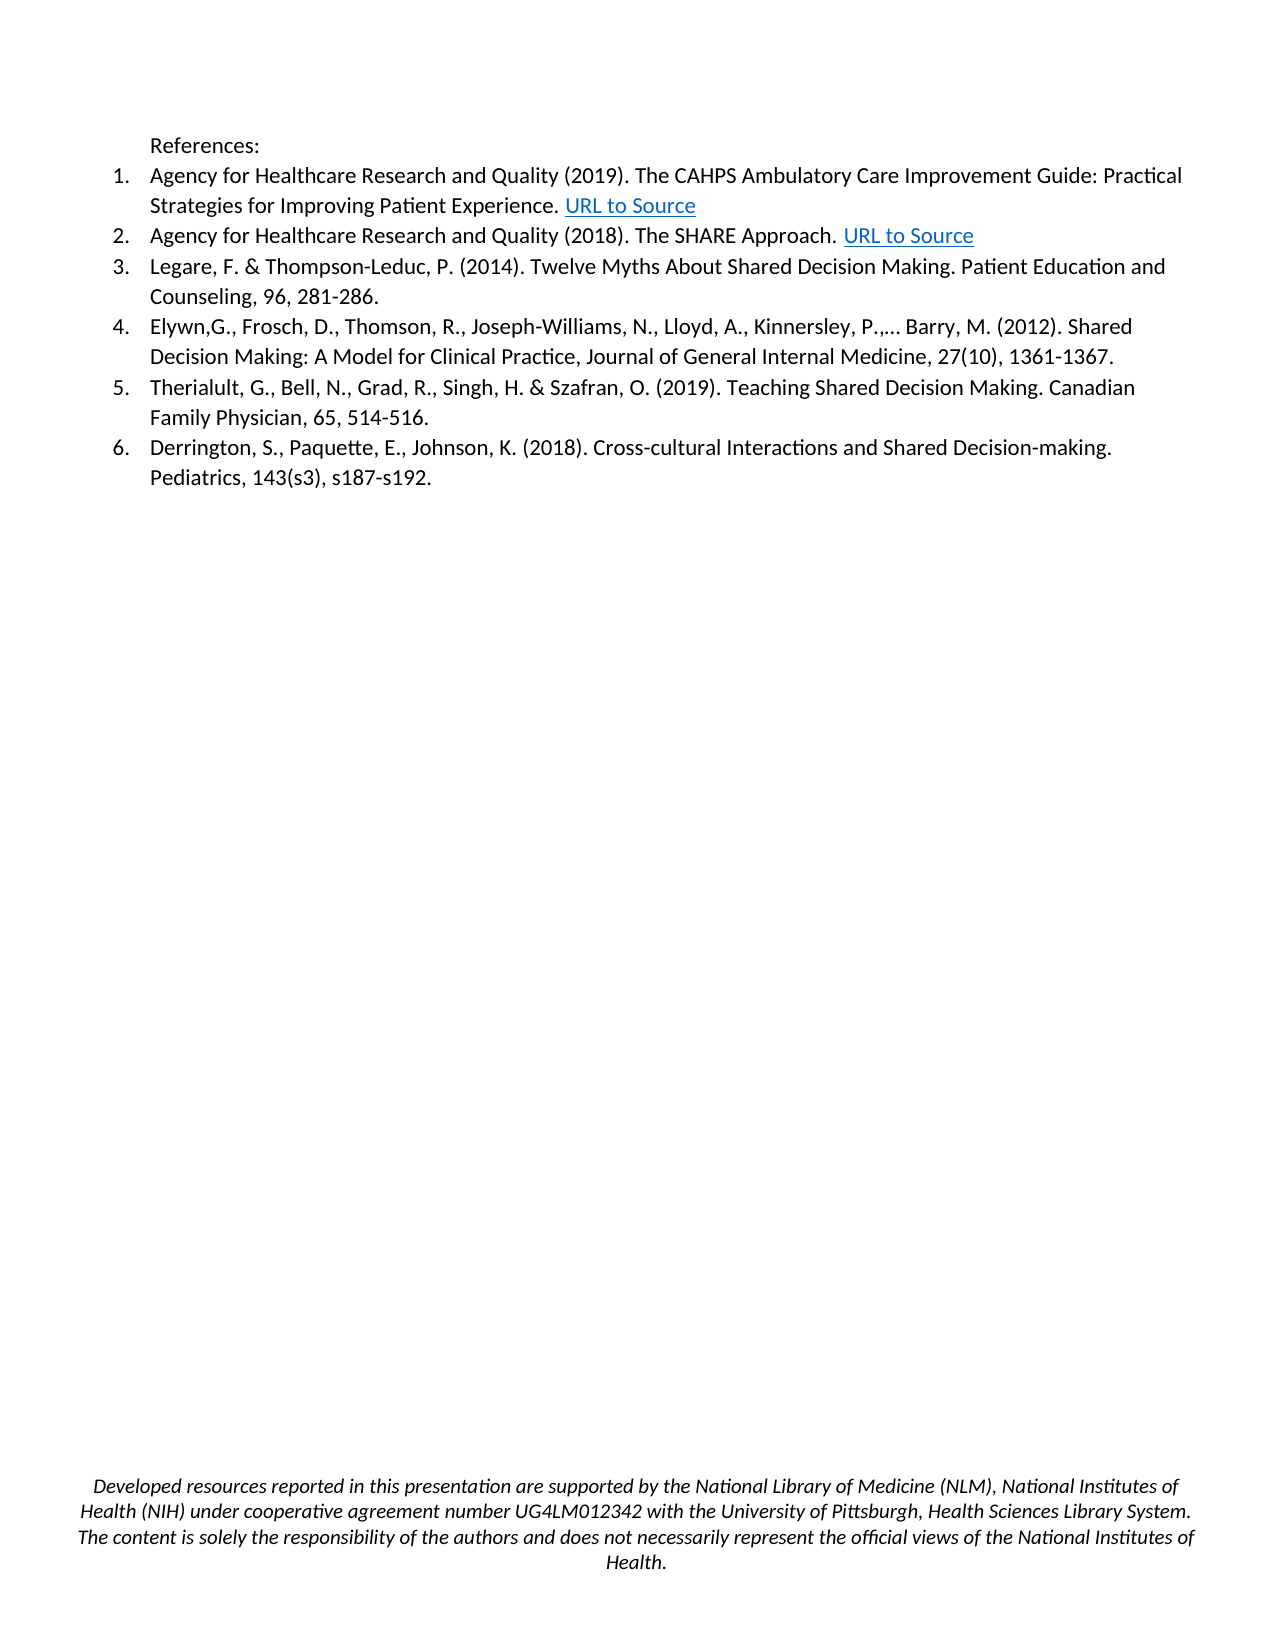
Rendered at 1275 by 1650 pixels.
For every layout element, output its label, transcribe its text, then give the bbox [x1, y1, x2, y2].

list Elywn,G., Frosch, D., Thomson, R., Joseph-Williams, N., Lloyd, A., Kinnersley, P.,… Barry, M. (2012). Shared Decision Making: A Model for Clinical Practice, Journal of General Internal Medicine, 27(10), 1361-1367. [112, 312, 1200, 370]
list Agency for Healthcare Research and Quality (2018). The SHARE Approach. URL to Source [112, 222, 1200, 249]
list Agency for Healthcare Research and Quality (2019). The CAHPS Ambulatory Care Improvement Guide: Practical Strategies for Improving Patient Experience. URL to Source [112, 161, 1200, 219]
list Legare, F. & Thompson-Leduc, P. (2014). Twelve Myths About Shared Decision Making. Patient Education and Counseling, 96, 281-286. [112, 252, 1200, 310]
list Therialult, G., Bell, N., Grad, R., Singh, H. & Szafran, O. (2019). Teaching Shared Decision Making. Canadian Family Physician, 65, 514-516. [112, 373, 1200, 431]
list References: [150, 131, 1200, 159]
list Derrington, S., Paquette, E., Johnson, K. (2018). Cross-cultural Interactions and Shared Decision-making. Pediatrics, 143(s3), s187-s192. [112, 433, 1200, 491]
